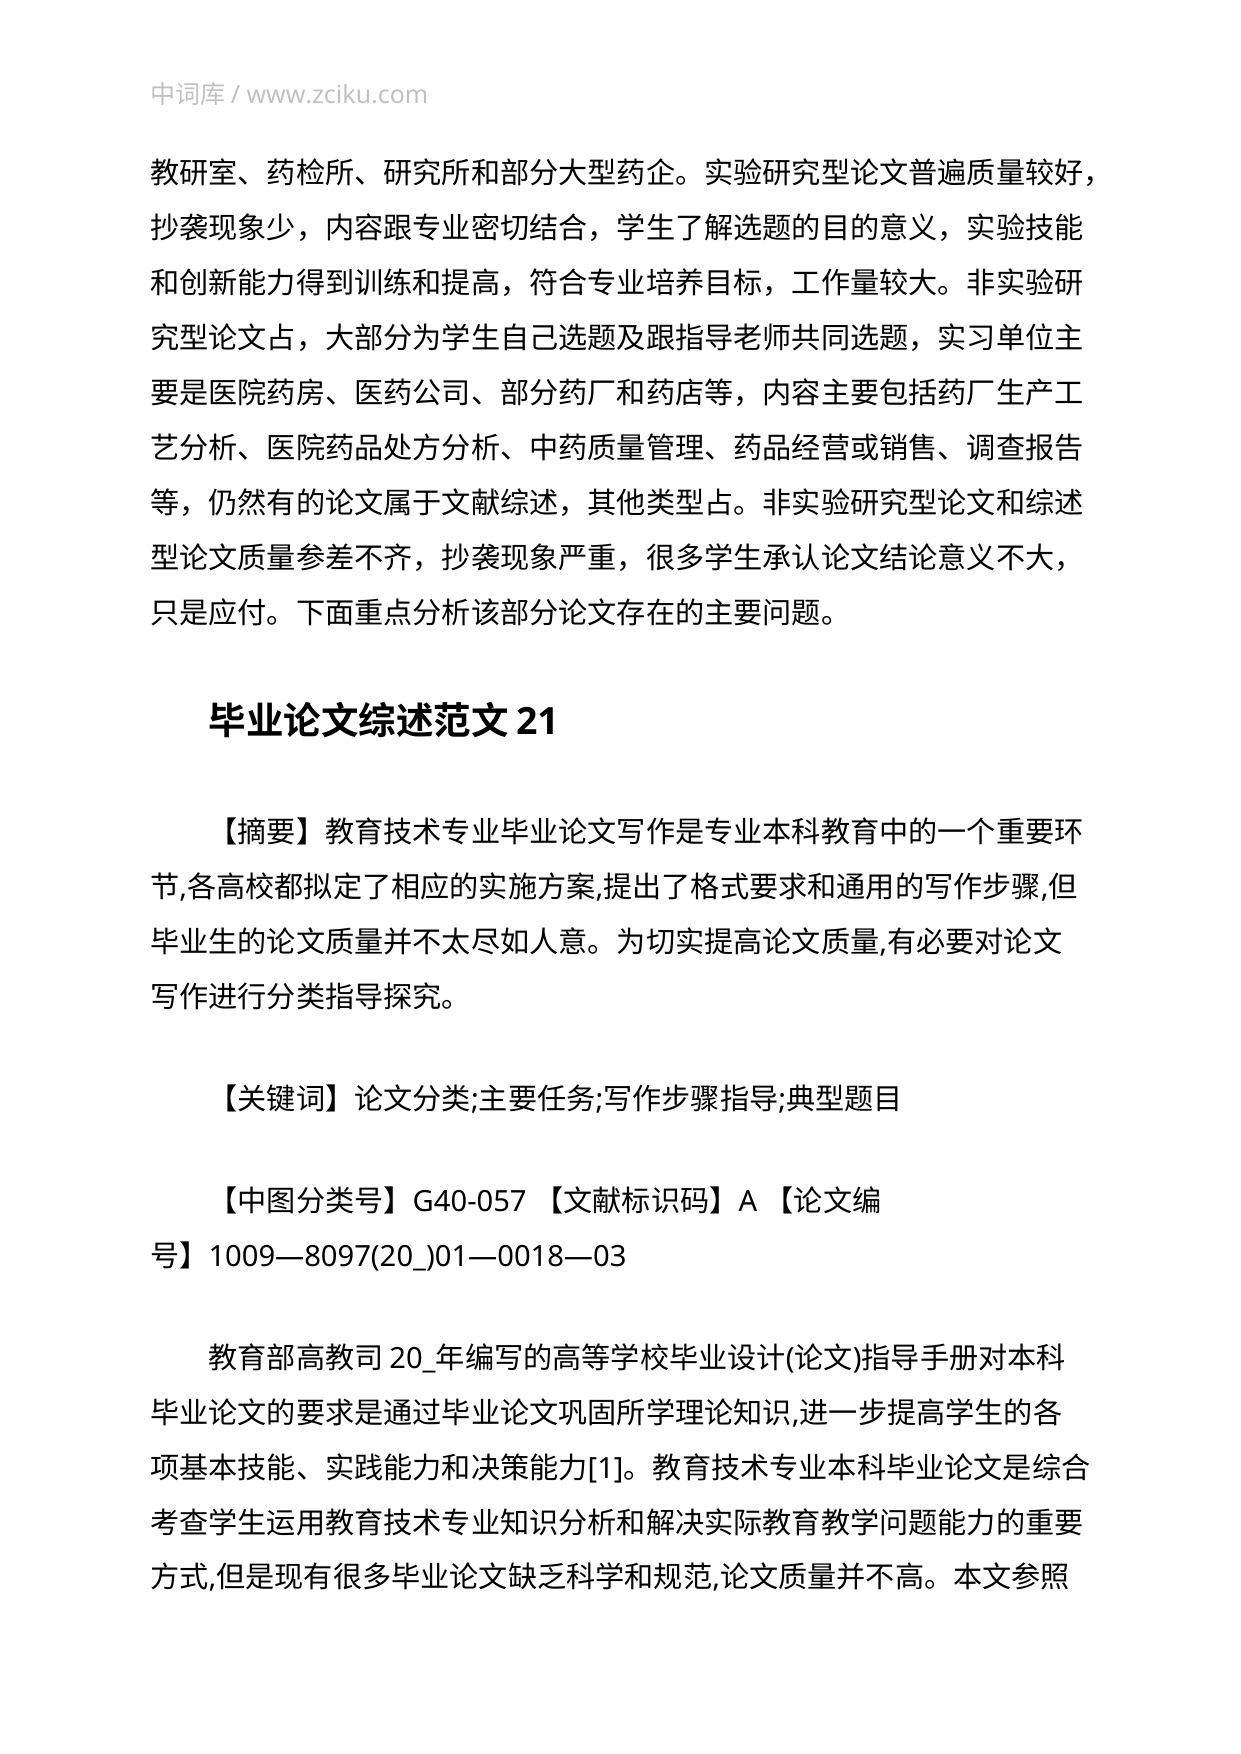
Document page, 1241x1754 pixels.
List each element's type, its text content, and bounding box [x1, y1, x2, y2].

text 毕业论文综述范文21 [150, 691, 1090, 745]
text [150, 1334, 1090, 1596]
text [150, 150, 1090, 631]
text 【关键词】论文分类;主要任务;写作步骤指导;典型题目 [150, 1075, 1090, 1118]
text 【摘要】教育技术专业毕业论文写作是专业本科教育中的一个重要环节,各高校都拟定了相应的实施方案,提出了格式要求和通用的写作步骤,但毕业生的论文质量并不太尽如人意。为切实提高论文质量,有必要对论文写作进行分类指导探究。 [150, 808, 1090, 1016]
text 【中图分类号】G40-057 【文献标识码】A 【论文编号】1009―8097(20_)01―0018―03 [150, 1177, 1090, 1274]
